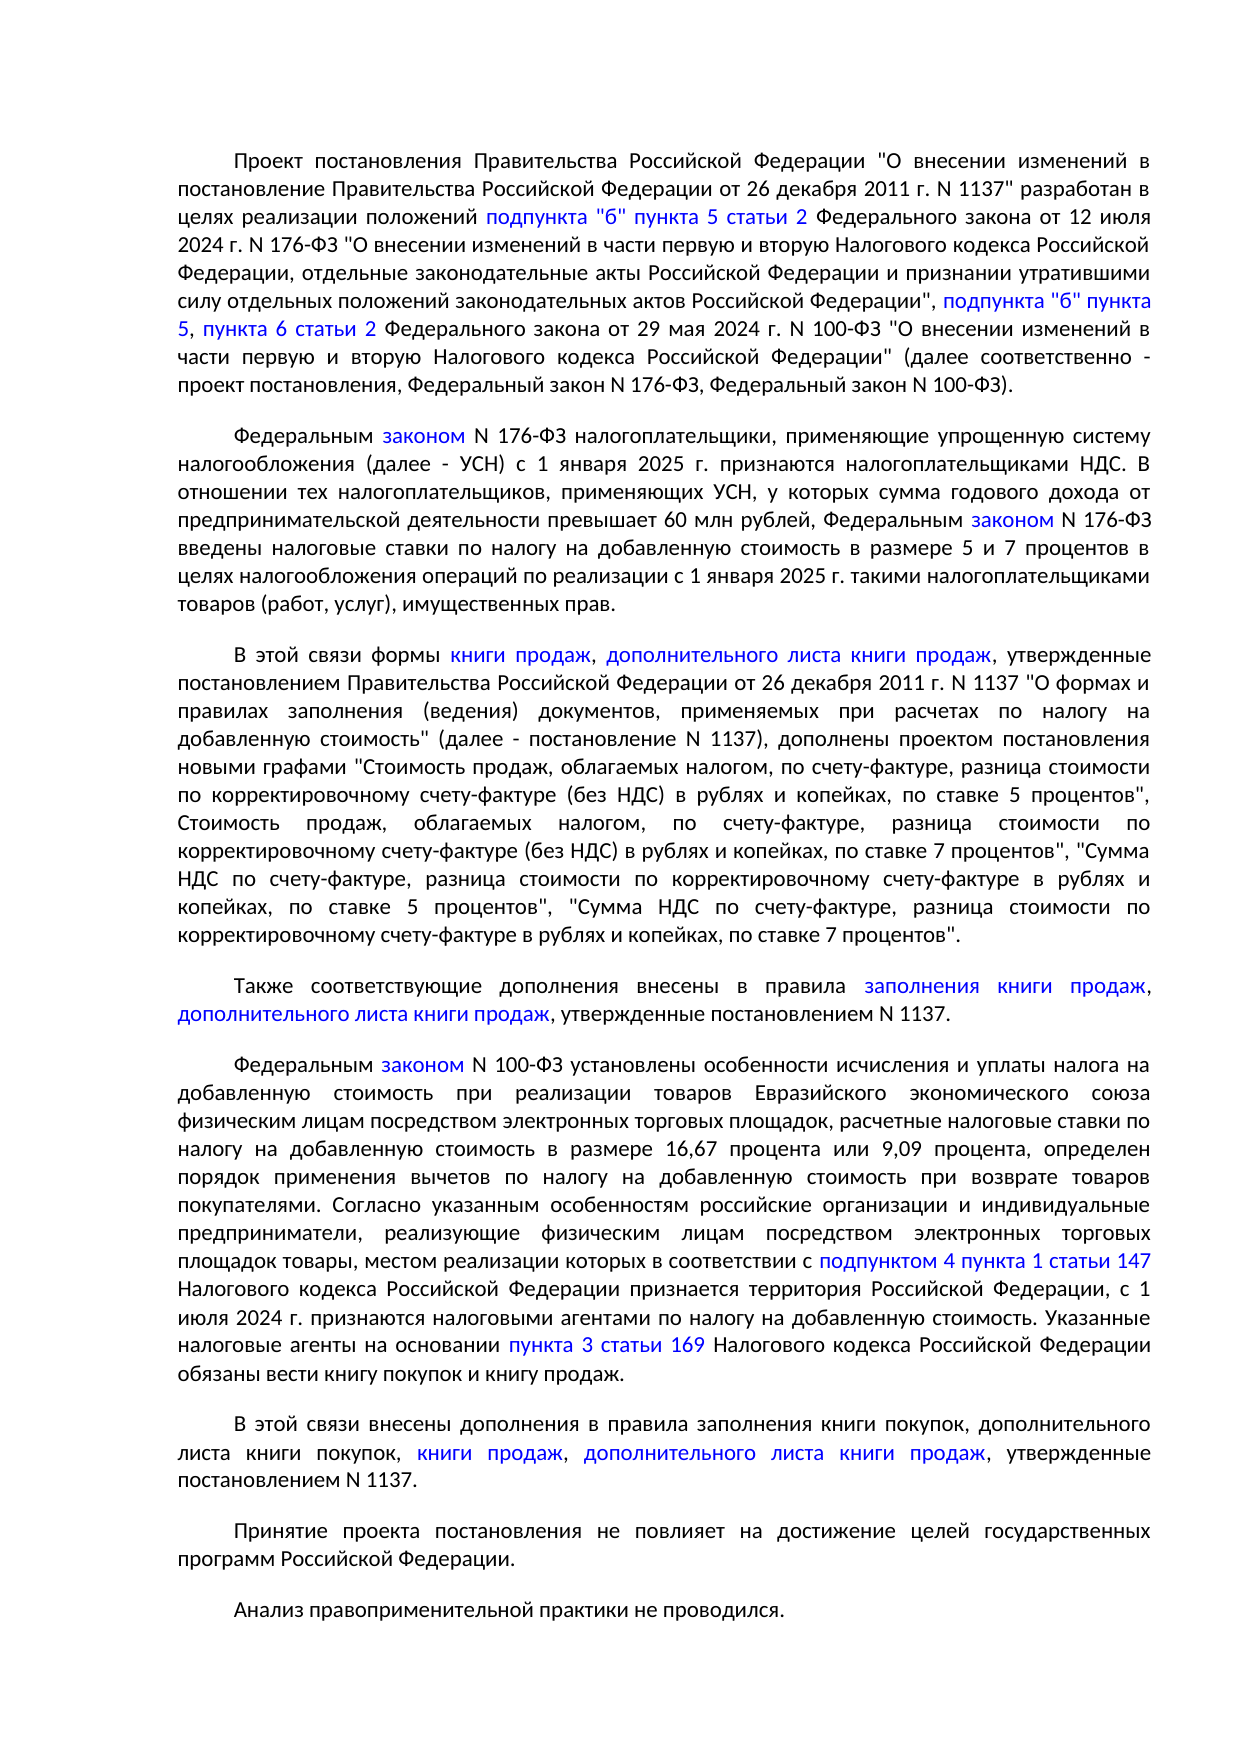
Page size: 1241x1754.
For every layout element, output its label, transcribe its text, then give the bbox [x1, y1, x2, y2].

text Федеральным законом N 100-ФЗ установлены особенности исчисления и уплаты налога на добавленную стоимость при реализации товаров Евразийского экономического союза физическим лицам посредством электронных торговых площадок, расчетные налоговые ставки по налогу на добавленную стоимость в размере 16,67 процента или 9,09 процента, определен порядок применения вычетов по налогу на добавленную стоимость при возврате товаров покупателями. Согласно указанным особенностям российские организации и индивидуальные предприниматели, реализующие физическим лицам посредством электронных торговых площадок товары, местом реализации которых в соответствии с подпунктом 4 пункта 1 статьи 147 Налогового кодекса Российской Федерации признается территория Российской Федерации, с 1 июля 2024 г. признаются налоговыми агентами по налогу на добавленную стоимость. Указанные налоговые агенты на основании пункта 3 статьи 169 Налогового кодекса Российской Федерации обязаны вести книгу покупок и книгу продаж. [177, 1050, 1152, 1387]
text В этой связи формы книги продаж, дополнительного листа книги продаж, утвержденные постановлением Правительства Российской Федерации от 26 декабря 2011 г. N 1137 "О формах и правилах заполнения (ведения) документов, применяемых при расчетах по налогу на добавленную стоимость" (далее - постановление N 1137), дополнены проектом постановления новыми графами "Стоимость продаж, облагаемых налогом, по счету-фактуре, разница стоимости по корректировочному счету-фактуре (без НДС) в рублях и копейках, по ставке 5 процентов", Стоимость продаж, облагаемых налогом, по счету-фактуре, разница стоимости по корректировочному счету-фактуре (без НДС) в рублях и копейках, по ставке 7 процентов", "Сумма НДС по счету-фактуре, разница стоимости по корректировочному счету-фактуре в рублях и копейках, по ставке 5 процентов", "Сумма НДС по счету-фактуре, разница стоимости по корректировочному счету-фактуре в рублях и копейках, по ставке 7 процентов". [177, 640, 1152, 948]
text Также соответствующие дополнения внесены в правила заполнения книги продаж, дополнительного листа книги продаж, утвержденные постановлением N 1137. [177, 971, 1152, 1027]
text Анализ правоприменительной практики не проводился. [177, 1596, 1152, 1623]
text В этой связи внесены дополнения в правила заполнения книги покупок, дополнительного листа книги покупок, книги продаж, дополнительного листа книги продаж, утвержденные постановлением N 1137. [177, 1409, 1152, 1494]
text Принятие проекта постановления не повлияет на достижение целей государственных программ Российской Федерации. [177, 1517, 1152, 1573]
text Проект постановления Правительства Российской Федерации "О внесении изменений в постановление Правительства Российской Федерации от 26 декабря 2011 г. N 1137" разработан в целях реализации положений подпункта "б" пункта 5 статьи 2 Федерального закона от 12 июля 2024 г. N 176-ФЗ "О внесении изменений в части первую и вторую Налогового кодекса Российской Федерации, отдельные законодательные акты Российской Федерации и признании утратившими силу отдельных положений законодательных актов Российской Федерации", подпункта "б" пункта 5, пункта 6 статьи 2 Федерального закона от 29 мая 2024 г. N 100-ФЗ "О внесении изменений в части первую и вторую Налогового кодекса Российской Федерации" (далее соответственно - проект постановления, Федеральный закон N 176-ФЗ, Федеральный закон N 100-ФЗ). [177, 146, 1152, 398]
text Федеральным законом N 176-ФЗ налогоплательщики, применяющие упрощенную систему налогообложения (далее - УСН) с 1 января 2025 г. признаются налогоплательщиками НДС. В отношении тех налогоплательщиков, применяющих УСН, у которых сумма годового дохода от предпринимательской деятельности превышает 60 млн рублей, Федеральным законом N 176-ФЗ введены налоговые ставки по налогу на добавленную стоимость в размере 5 и 7 процентов в целях налогообложения операций по реализации с 1 января 2025 г. такими налогоплательщиками товаров (работ, услуг), имущественных прав. [177, 421, 1152, 617]
